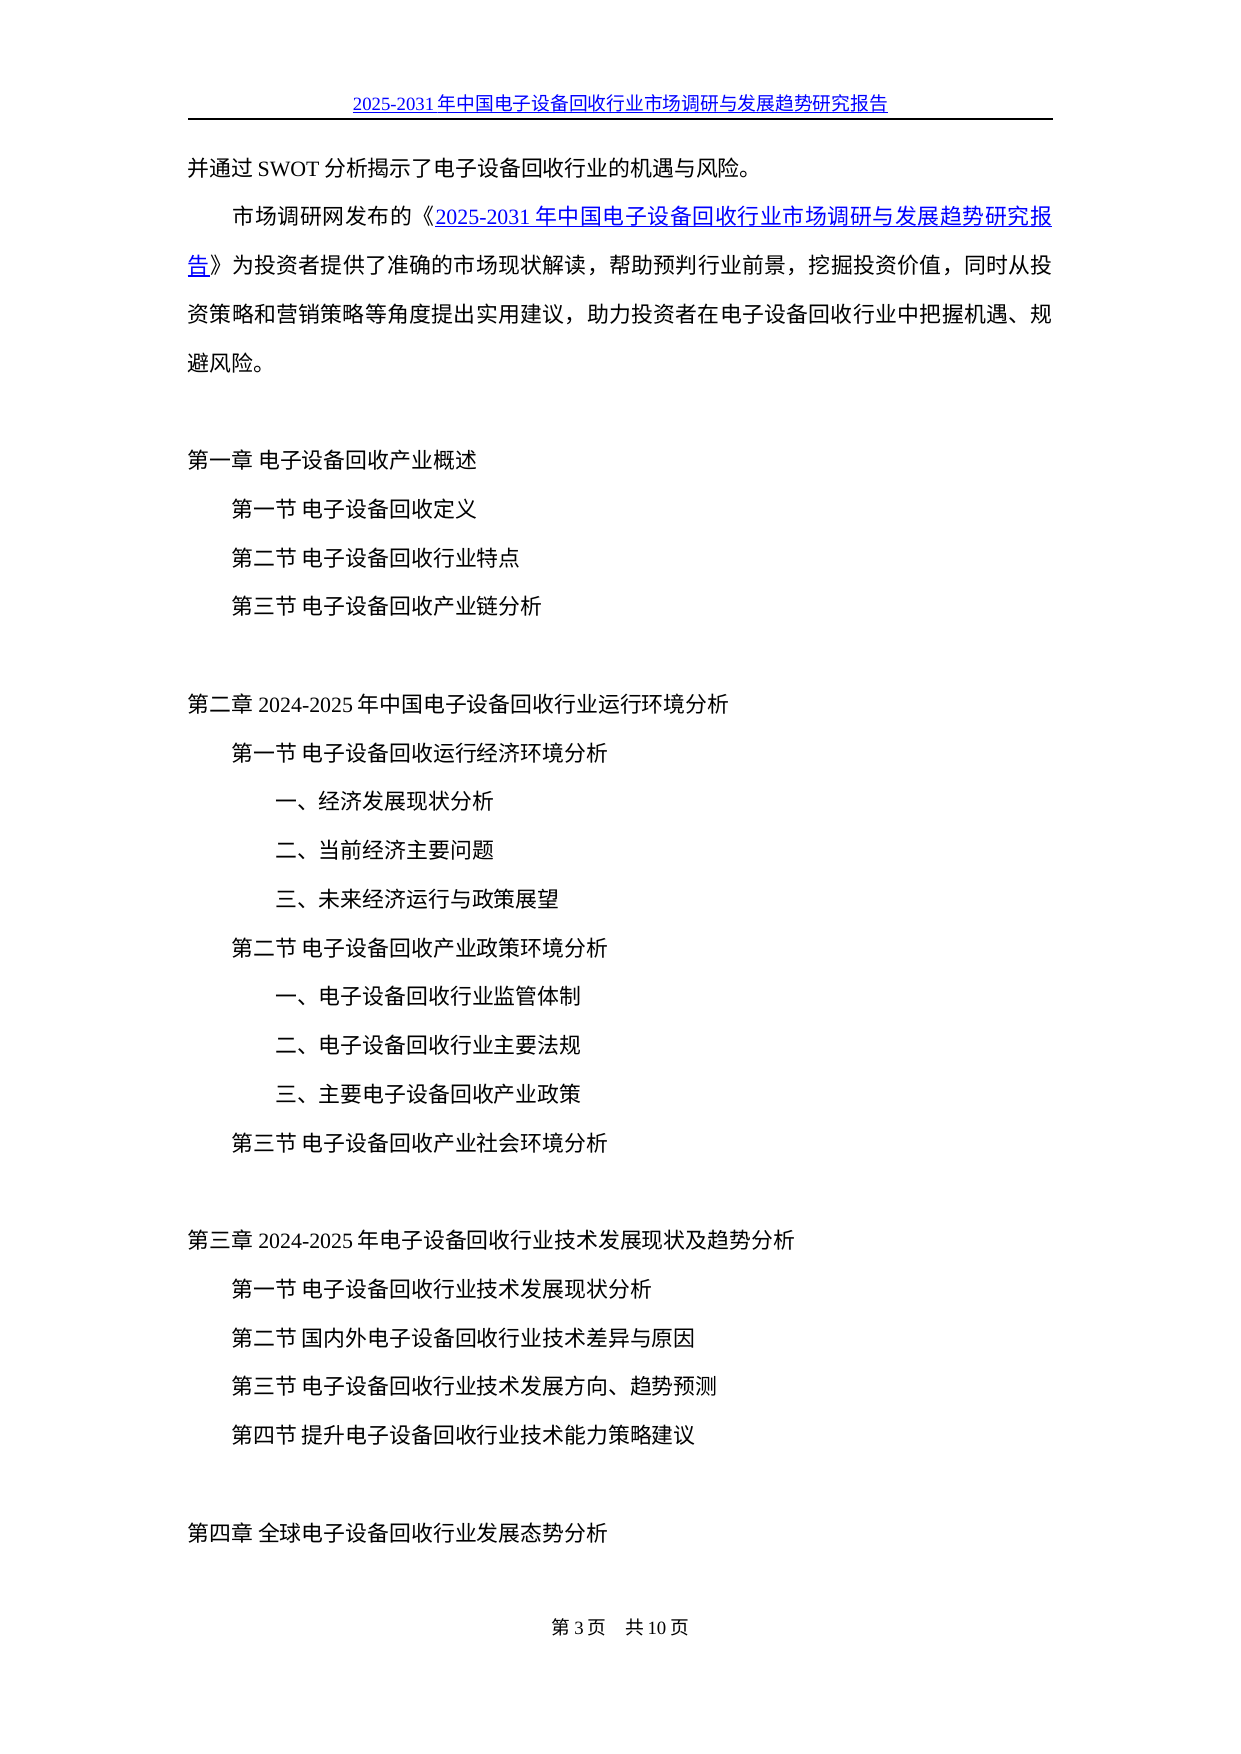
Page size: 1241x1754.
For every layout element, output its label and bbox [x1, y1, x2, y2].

text [187, 150, 1053, 1548]
